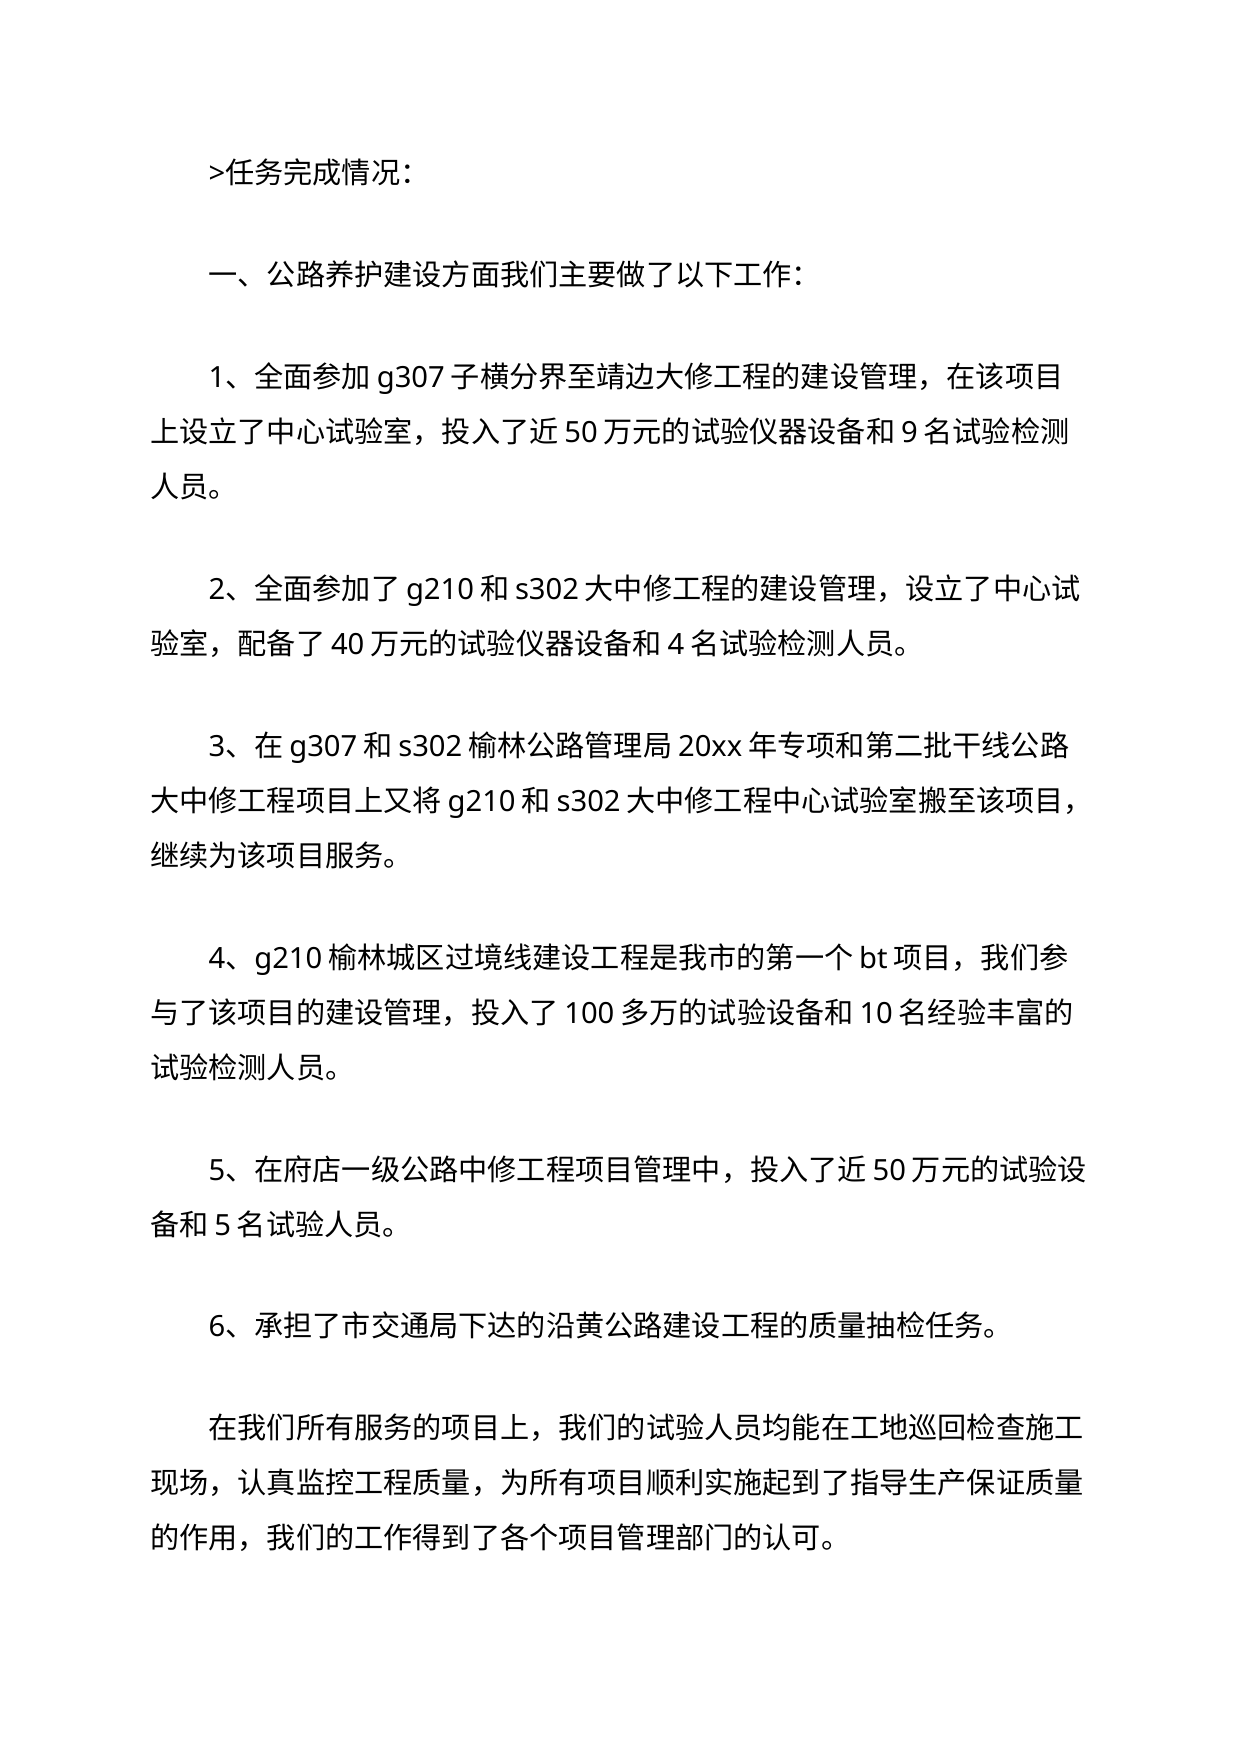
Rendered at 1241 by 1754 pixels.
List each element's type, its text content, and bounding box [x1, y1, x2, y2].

text 2、全面参加了g210和s302大中修工程的建设管理，设立了中心试验室，配备了40万元的试验仪器设备和4名试验检测人员。 [150, 566, 1090, 663]
text >任务完成情况： [150, 150, 1090, 192]
text 1、全面参加g307子横分界至靖边大修工程的建设管理，在该项目上设立了中心试验室，投入了近50万元的试验仪器设备和9名试验检测人员。 [150, 354, 1090, 506]
text 4、g210榆林城区过境线建设工程是我市的第一个bt项目，我们参与了该项目的建设管理，投入了100多万的试验设备和10名经验丰富的试验检测人员。 [150, 934, 1090, 1087]
text 5、在府店一级公路中修工程项目管理中，投入了近50万元的试验设备和5名试验人员。 [150, 1146, 1090, 1243]
text 在我们所有服务的项目上，我们的试验人员均能在工地巡回检查施工现场，认真监控工程质量，为所有项目顺利实施起到了指导生产保证质量的作用，我们的工作得到了各个项目管理部门的认可。 [150, 1405, 1090, 1557]
text 3、在g307和s302榆林公路管理局20xx年专项和第二批干线公路大中修工程项目上又将g210和s302大中修工程中心试验室搬至该项目，继续为该项目服务。 [150, 722, 1090, 875]
text 一、公路养护建设方面我们主要做了以下工作： [150, 252, 1090, 294]
text 6、承担了市交通局下达的沿黄公路建设工程的质量抽检任务。 [150, 1303, 1090, 1345]
